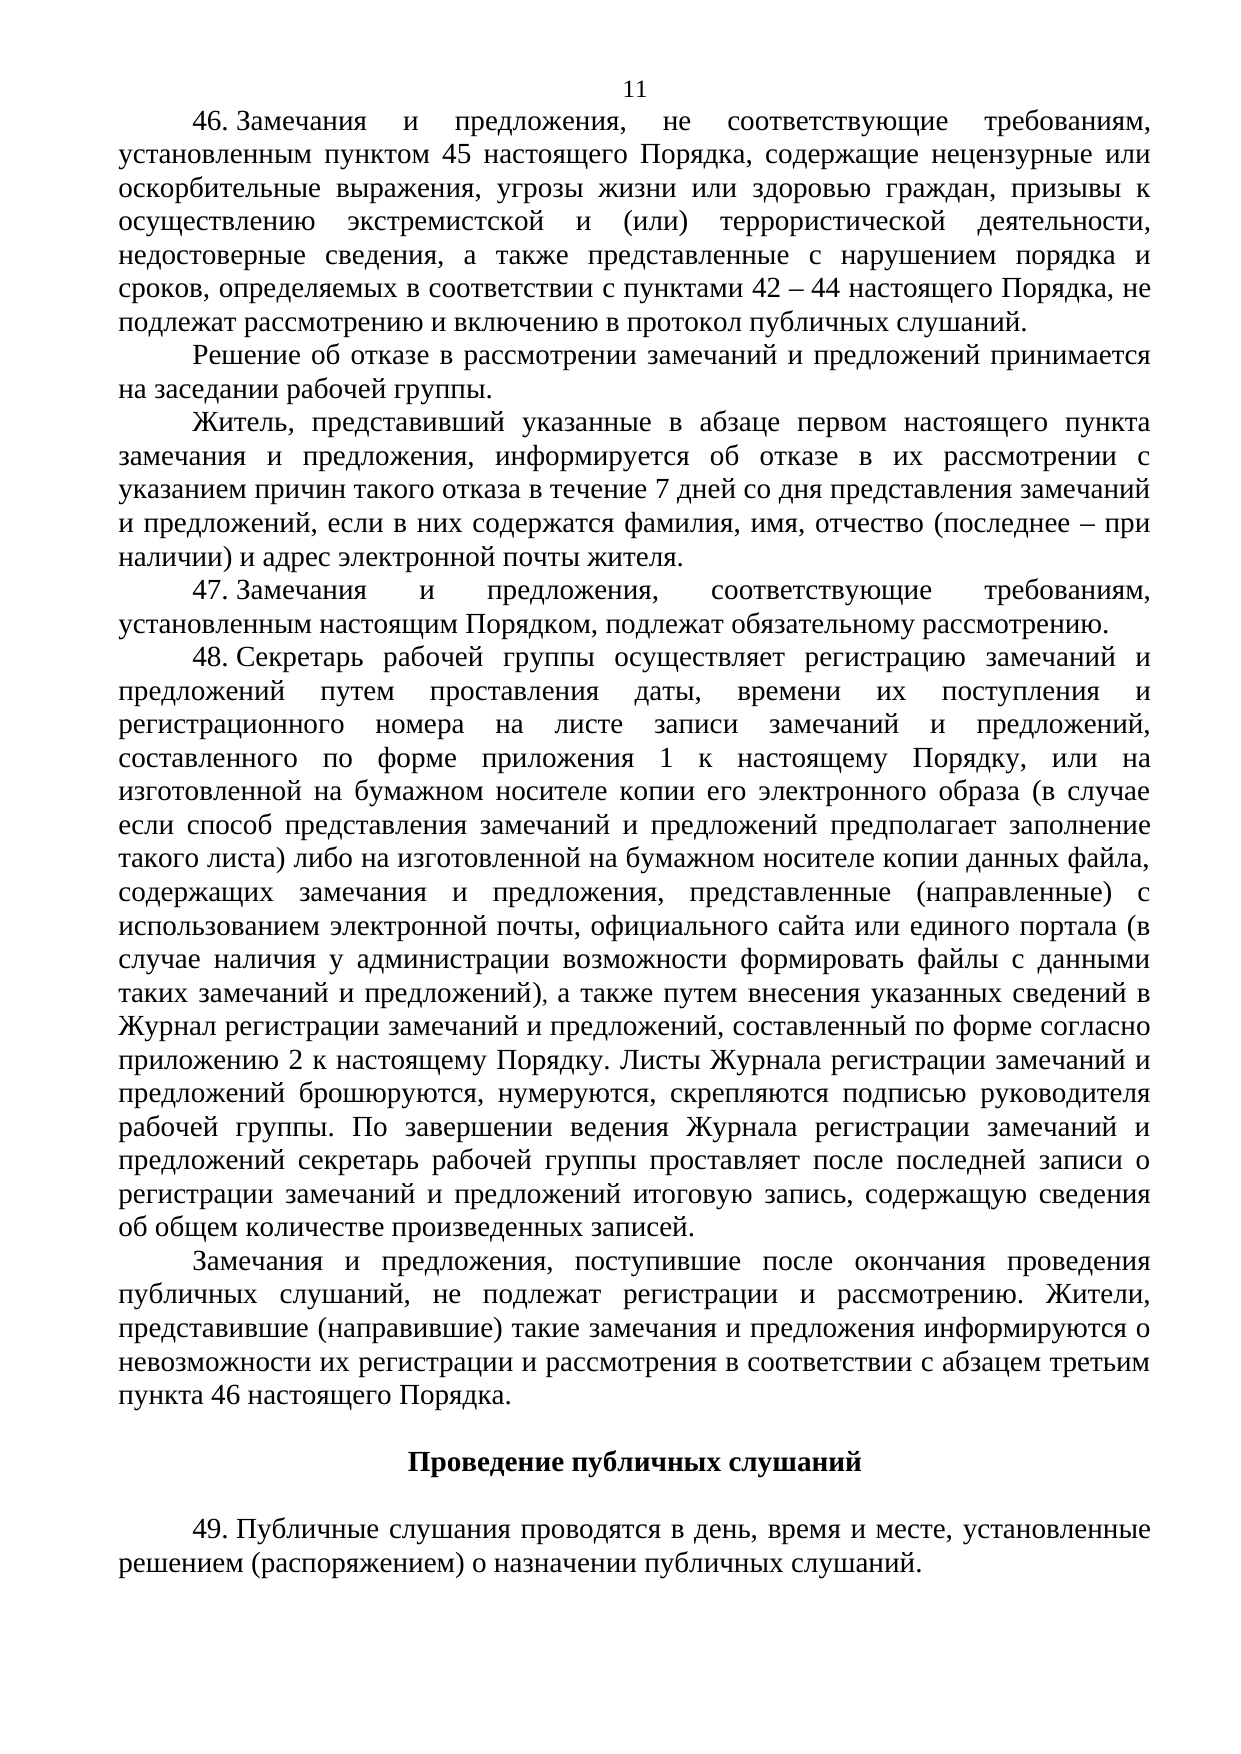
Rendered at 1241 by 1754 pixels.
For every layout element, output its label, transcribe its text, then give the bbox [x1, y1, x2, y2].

text Замечания и предложения, поступившие после окончания проведения публичных слушаний, не подлежат регистрации и рассмотрению. Жители, представившие (направившие) такие замечания и предложения информируются о невозможности их регистрации и рассмотрения в соответствии с абзацем третьим пункта 46 настоящего Порядка. [118, 1243, 1152, 1411]
text Житель, представивший указанные в абзаце первом настоящего пункта замечания и предложения, информируется об отказе в их рассмотрении с указанием причин такого отказа в течение 7 дней со дня представления замечаний и предложений, если в них содержатся фамилия, имя, отчество (последнее – при наличии) и адрес электронной почты жителя. [118, 404, 1152, 572]
text 47. Замечания и предложения, соответствующие требованиям, установленным настоящим Порядком, подлежат обязательному рассмотрению. [118, 572, 1152, 639]
text Проведение публичных слушаний [118, 1444, 1152, 1478]
text 49. Публичные слушания проводятся в день, время и месте, установленные решением (распоряжением) о назначении публичных слушаний. [118, 1511, 1152, 1578]
text 46. Замечания и предложения, не соответствующие требованиям, установленным пунктом 45 настоящего Порядка, содержащие нецензурные или оскорбительные выражения, угрозы жизни или здоровью граждан, призывы к осуществлению экстремистской и (или) террористической деятельности, недостоверные сведения, а также представленные с нарушением порядка и сроков, определяемых в соответствии с пунктами 42 – 44 настоящего Порядка, не подлежат рассмотрению и включению в протокол публичных слушаний. [118, 103, 1152, 337]
text Решение об отказе в рассмотрении замечаний и предложений принимается на заседании рабочей группы. [118, 337, 1152, 404]
text 48. Секретарь рабочей группы осуществляет регистрацию замечаний и предложений путем проставления даты, времени их поступления и регистрационного номера на листе записи замечаний и предложений, составленного по форме приложения 1 к настоящему Порядку, или на изготовленной на бумажном носителе копии его электронного образа (в случае если способ представления замечаний и предложений предполагает заполнение такого листа) либо на изготовленной на бумажном носителе копии данных файла, содержащих замечания и предложения, представленные (направленные) с использованием электронной почты, официального сайта или единого портала (в случае наличия у администрации возможности формировать файлы с данными таких замечаний и предложений), а также путем внесения указанных сведений в Журнал регистрации замечаний и предложений, составленный по форме согласно приложению 2 к настоящему Порядку. Листы Журнала регистрации замечаний и предложений брошюруются, нумеруются, скрепляются подписью руководителя рабочей группы. По завершении ведения Журнала регистрации замечаний и предложений секретарь рабочей группы проставляет после последней записи о регистрации замечаний и предложений итоговую запись, содержащую сведения об общем количестве произведенных записей. [118, 639, 1152, 1243]
